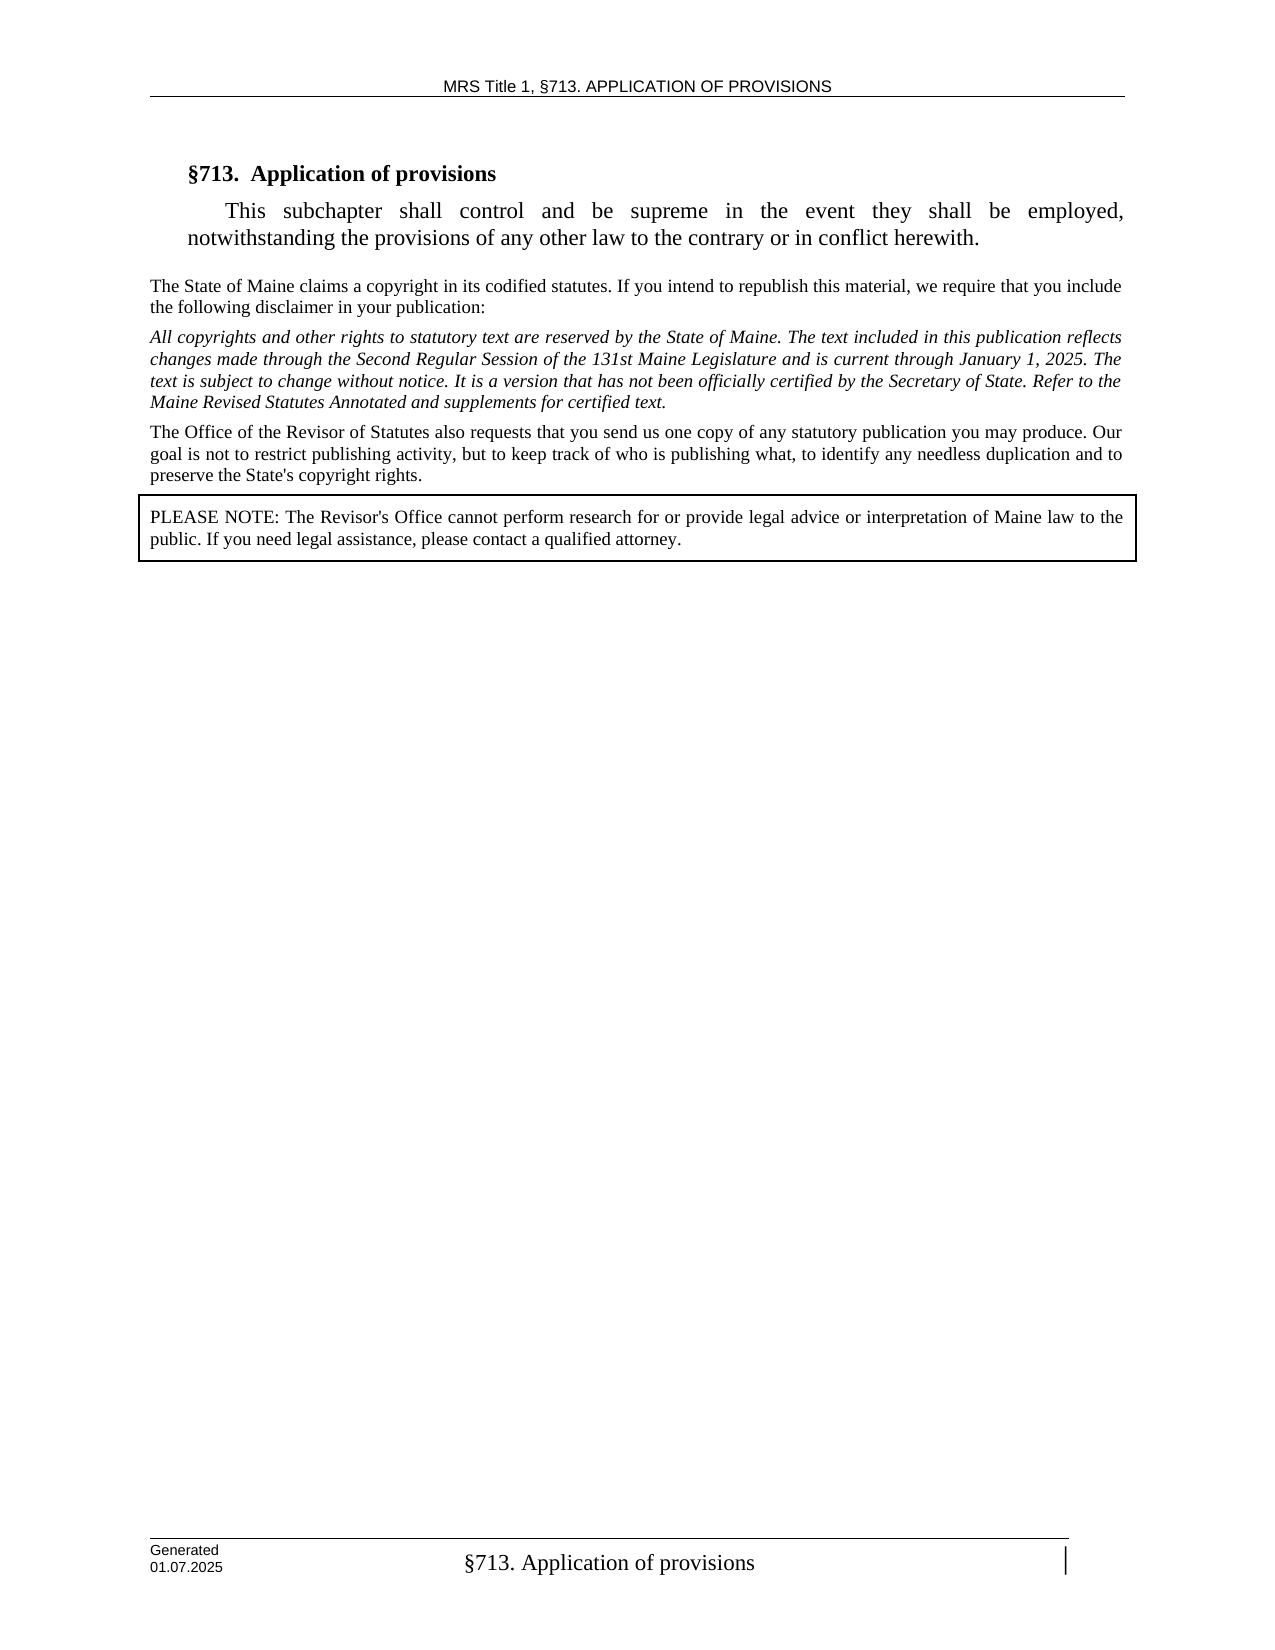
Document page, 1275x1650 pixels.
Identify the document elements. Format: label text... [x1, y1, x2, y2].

text All copyrights and other rights to statutory text are reserved by the State of Maine. The text included in this publication reflects changes made through the Second Regular Session of the 131st Maine Legislature and is current through January 1, 2025 . The text is subject to change without notice. It is a version that has not been officially certified by the Secretary of State. Refer to the Maine Revised Statutes Annotated and supplements for certified text. [150, 326, 1125, 413]
text This subchapter shall control and be supreme in the event they shall be employed, notwithstanding the provisions of any other law to the contrary or in conflict herewith. [187, 197, 1125, 250]
text The State of Maine claims a copyright in its codified statutes. If you intend to republish this material, we require that you include the following disclaimer in your publication: [150, 275, 1125, 318]
text PLEASE NOTE: The Revisor's Office cannot perform research for or provide legal advice or interpretation of Maine law to the public. If you need legal assistance, please contact a qualified attorney. [140, 496, 1135, 560]
text The Office of the Revisor of Statutes also requests that you send us one copy of any statutory publication you may produce. Our goal is not to restrict publishing activity, but to keep track of who is publishing what, to identify any needless duplication and to preserve the State's copyright rights. [150, 421, 1125, 486]
text §713. Application of provisions [187, 160, 1125, 187]
